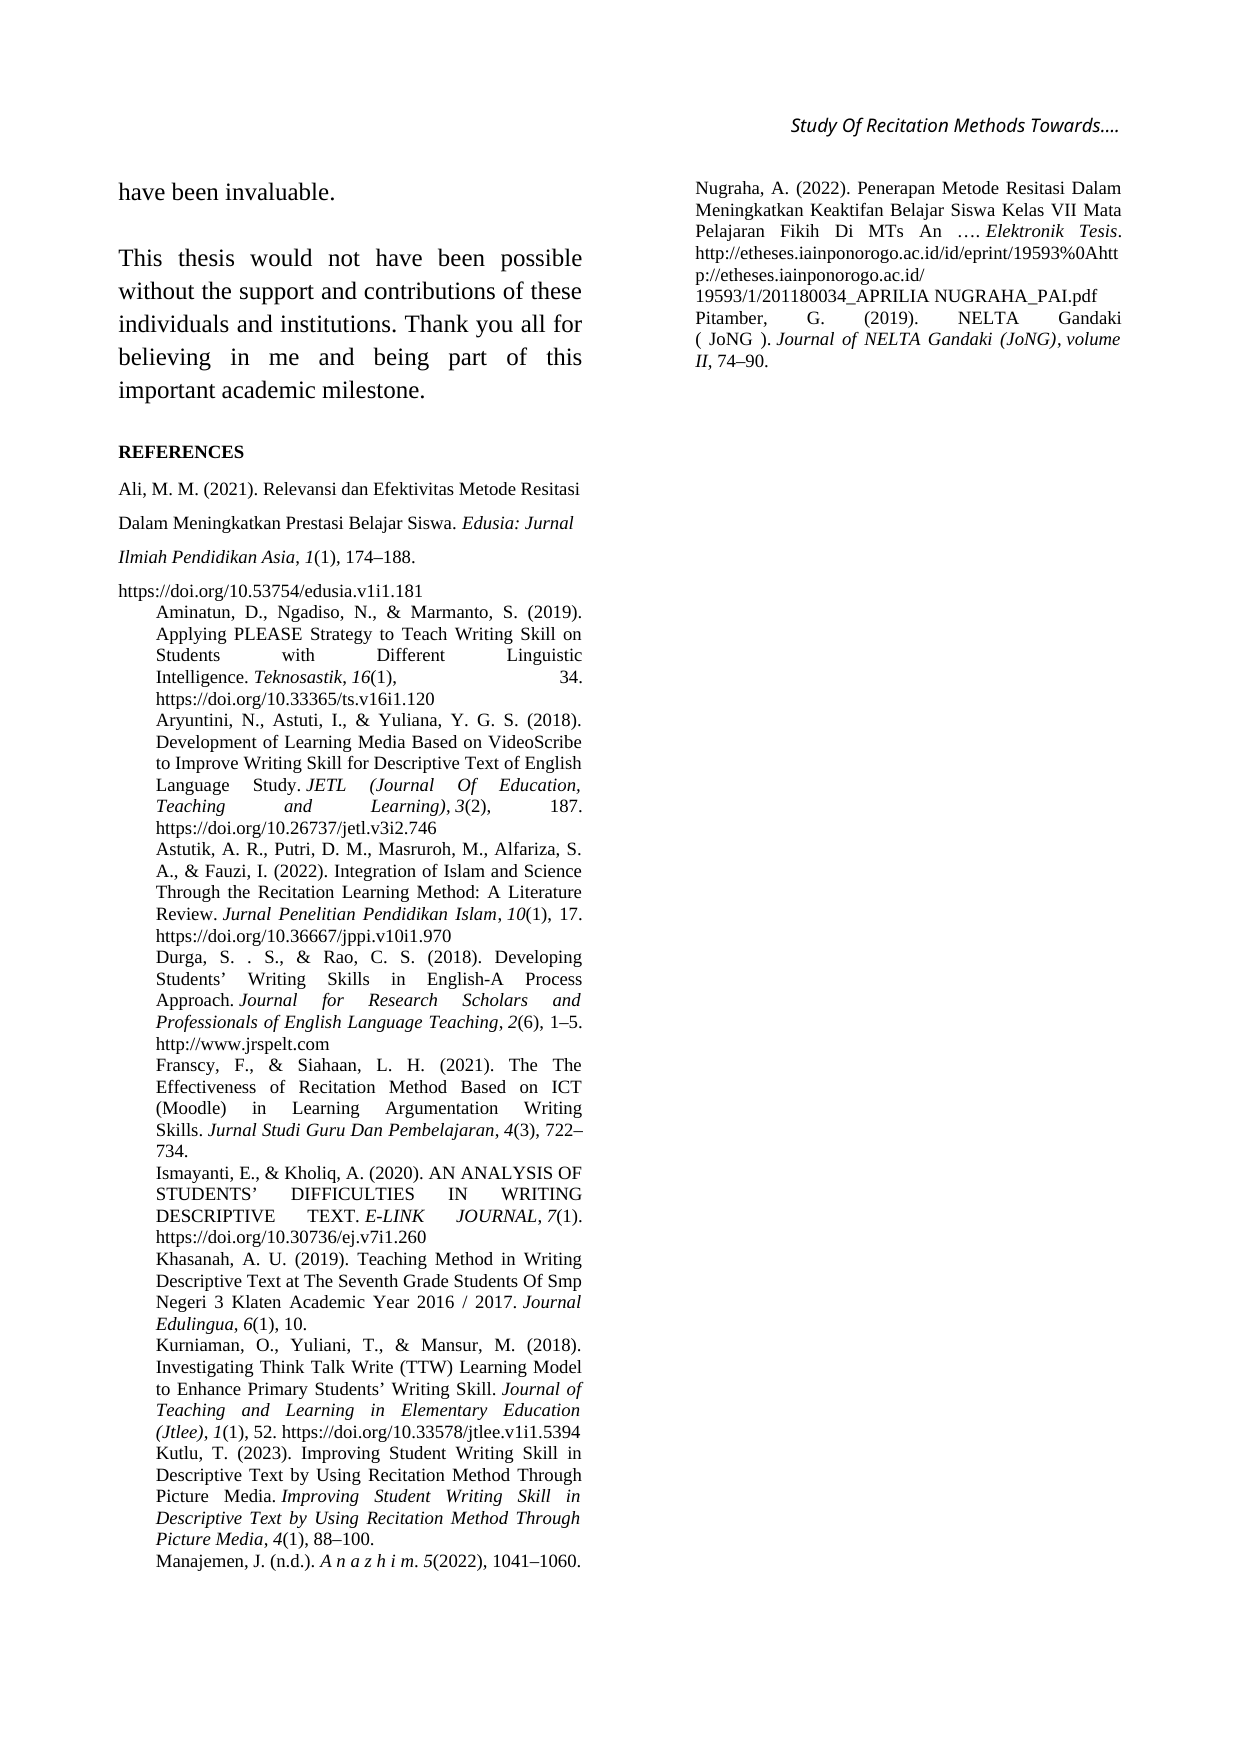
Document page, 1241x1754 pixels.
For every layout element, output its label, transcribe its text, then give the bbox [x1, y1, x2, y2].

text REFERENCES [118, 441, 583, 463]
text Kurniaman, O., Yuliani, T., & Mansur, M. (2018). Investigating Think Talk Write (TTW) Learning Model to Enhance Primary Students’ Writing Skill. Journal of Teaching and Learning in Elementary Education (Jtlee), 1(1), 52. https://doi.org/10.33578/jtlee.v1i1.5394 [156, 1334, 583, 1442]
text Nugraha, A. (2022). Penerapan Metode Resitasi Dalam Meningkatkan Keaktifan Belajar Siswa Kelas VII Mata Pelajaran Fikih Di MTs An …. Elektronik Tesis. http://etheses.iainponorogo.ac.id/id/eprint/19593%0Ahttp://etheses.iainponorogo.ac.id/19593/1/201180034_APRILIA NUGRAHA_PAI.pdf [695, 177, 1122, 307]
text Aryuntini, N., Astuti, I., & Yuliana, Y. G. S. (2018). Development of Learning Media Based on VideoScribe to Improve Writing Skill for Descriptive Text of English Language Study. JETL (Journal Of Education, Teaching and Learning), 3(2), 187. https://doi.org/10.26737/jetl.v3i2.746 [156, 709, 583, 838]
text Kutlu, T. (2023). Improving Student Writing Skill in Descriptive Text by Using Recitation Method Through Picture Media. Improving Student Writing Skill in Descriptive Text by Using Recitation Method Through Picture Media, 4(1), 88–100. [156, 1442, 583, 1550]
text Pitamber, G. (2019). NELTA Gandaki ( JoNG ). Journal of NELTA Gandaki (JoNG), volume II, 74–90. [695, 307, 1122, 371]
text This thesis would not have been possible without the support and contributions of these individuals and institutions. Thank you all for believing in me and being part of this important academic milestone. [118, 243, 583, 404]
text Aminatun, D., Ngadiso, N., & Marmanto, S. (2019). Applying PLEASE Strategy to Teach Writing Skill on Students with Different Linguistic Intelligence. Teknosastik, 16(1), 34. https://doi.org/10.33365/ts.v16i1.120 [156, 601, 583, 709]
text Khasanah, A. U. (2019). Teaching Method in Writing Descriptive Text at The Seventh Grade Students Of Smp Negeri 3 Klaten Academic Year 2016 / 2017. Journal Edulingua, 6(1), 10. [156, 1248, 583, 1334]
text Franscy, F., & Siahaan, L. H. (2021). The The Effectiveness of Recitation Method Based on ICT (Moodle) in Learning Argumentation Writing Skills. Jurnal Studi Guru Dan Pembelajaran, 4(3), 722–734. [156, 1054, 583, 1162]
text Ali, M. M. (2021). Relevansi dan Efektivitas Metode Resitasi Dalam Meningkatkan Prestasi Belajar Siswa. Edusia: Jurnal Ilmiah Pendidikan Asia, 1(1), 174–188. https://doi.org/10.53754/edusia.v1i1.181 [118, 466, 583, 601]
text Ismayanti, E., & Kholiq, A. (2020). AN ANALYSIS OF STUDENTS’ DIFFICULTIES IN WRITING DESCRIPTIVE TEXT. E-LINK JOURNAL, 7(1). https://doi.org/10.30736/ej.v7i1.260 [156, 1162, 583, 1248]
text Durga, S. . S., & Rao, C. S. (2018). Developing Students’ Writing Skills in English-A Process Approach. Journal for Research Scholars and Professionals of English Language Teaching, 2(6), 1–5. http://www.jrspelt.com [156, 946, 583, 1054]
text Astutik, A. R., Putri, D. M., Masruroh, M., Alfariza, S. A., & Fauzi, I. (2022). Integration of Islam and Science Through the Recitation Learning Method: A Literature Review. Jurnal Penelitian Pendidikan Islam, 10(1), 17. https://doi.org/10.36667/jppi.v10i1.970 [156, 838, 583, 946]
text Manajemen, J. (n.d.). A n a z h i m. 5(2022), 1041–1060. [156, 1550, 583, 1571]
